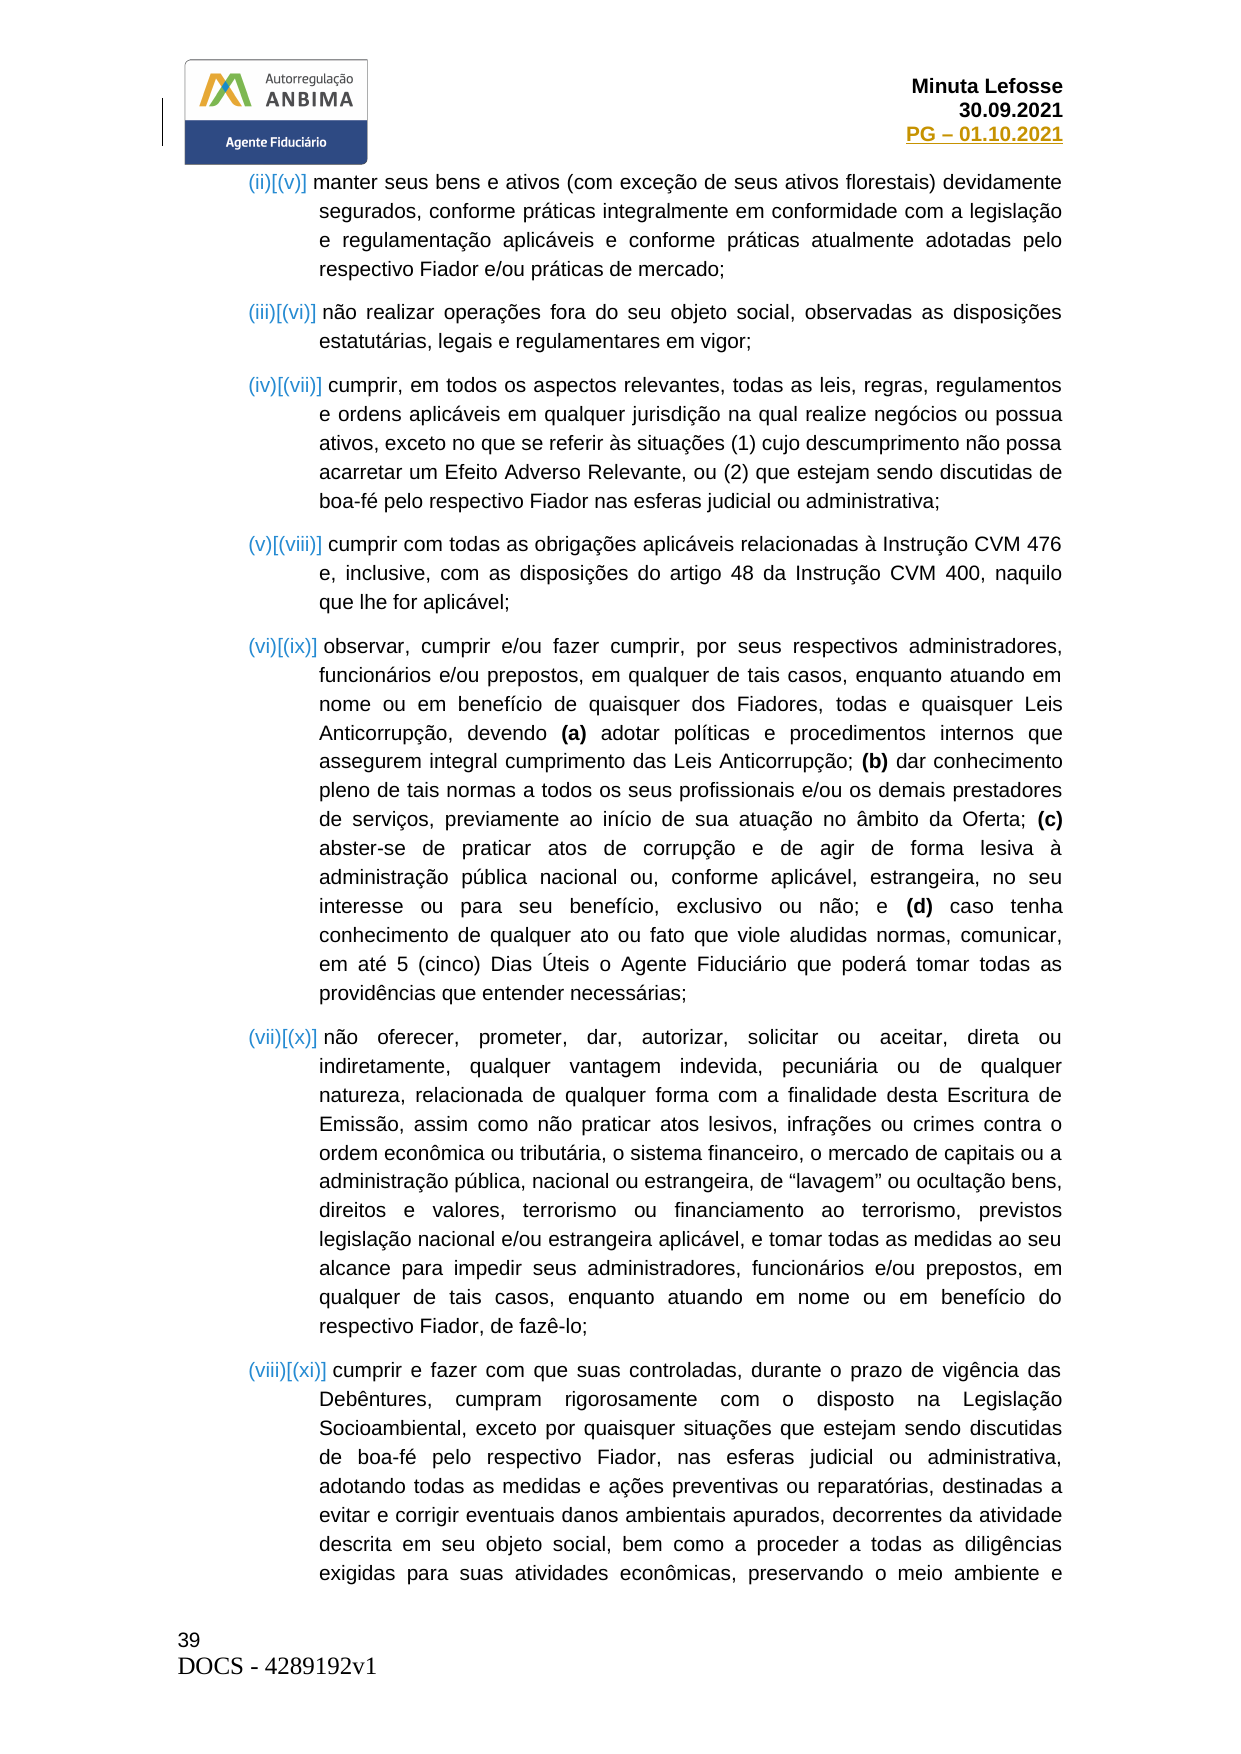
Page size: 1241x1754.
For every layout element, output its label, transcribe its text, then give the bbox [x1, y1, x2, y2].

picture [184, 59, 368, 165]
text observar, cumprir e/ou fazer cumprir, por seus respectivos administradores, funcionários e/ou prepostos, em qualquer de tais casos, enquanto atuando em nome ou em benefício de quaisquer dos Fiadores, todas e quaisquer Leis Anticorrupção, devendo (a) adotar políticas e procedimentos internos que assegurem integral cumprimento das Leis Anticorrupção; (b) dar conhecimento pleno de tais normas a todos os seus profissionais e/ou os demais prestadores de serviços, previamente ao início de sua atuação no âmbito da Oferta; (c) abster-se de praticar atos de corrupção e de agir de forma lesiva à administração pública nacional ou, conforme aplicável, estrangeira, no seu interesse ou para seu benefício, exclusivo ou não; e (d) caso tenha conhecimento de qualquer ato ou fato que viole aludidas normas, comunicar, em até 5 (cinco) Dias Úteis o Agente Fiduciário que poderá tomar todas as providências que entender necessárias; [248, 633, 1063, 1005]
text cumprir, em todos os aspectos relevantes, todas as leis, regras, regulamentos e ordens aplicáveis em qualquer jurisdição na qual realize negócios ou possua ativos, exceto no que se referir às situações (1) cujo descumprimento não possa acarretar um Efeito Adverso Relevante, ou (2) que estejam sendo discutidas de boa-fé pelo respectivo Fiador nas esferas judicial ou administrativa; [248, 373, 1063, 512]
text não oferecer, prometer, dar, autorizar, solicitar ou aceitar, direta ou indiretamente, qualquer vantagem indevida, pecuniária ou de qualquer natureza, relacionada de qualquer forma com a finalidade desta Escritura de Emissão, assim como não praticar atos lesivos, infrações ou crimes contra o ordem econômica ou tributária, o sistema financeiro, o mercado de capitais ou a administração pública, nacional ou estrangeira, de “lavagem” ou ocultação bens, direitos e valores, terrorismo ou financiamento ao terrorismo, previstos legislação nacional e/ou estrangeira aplicável, e tomar todas as medidas ao seu alcance para impedir seus administradores, funcionários e/ou prepostos, em qualquer de tais casos, enquanto atuando em nome ou em benefício do respectivo Fiador, de fazê-lo; [248, 1024, 1063, 1338]
text não realizar operações fora do seu objeto social, observadas as disposições estatutárias, legais e regulamentares em vigor; [248, 300, 1063, 353]
text manter seus bens e ativos (com exceção de seus ativos florestais) devidamente segurados, conforme práticas integralmente em conformidade com a legislação e regulamentação aplicáveis e conforme práticas atualmente adotadas pelo respectivo Fiador e/ou práticas de mercado; [248, 170, 1063, 281]
text cumprir com todas as obrigações aplicáveis relacionadas à Instrução CVM 476 e, inclusive, com as disposições do artigo 48 da Instrução CVM 400, naquilo que lhe for aplicável; [248, 532, 1063, 614]
